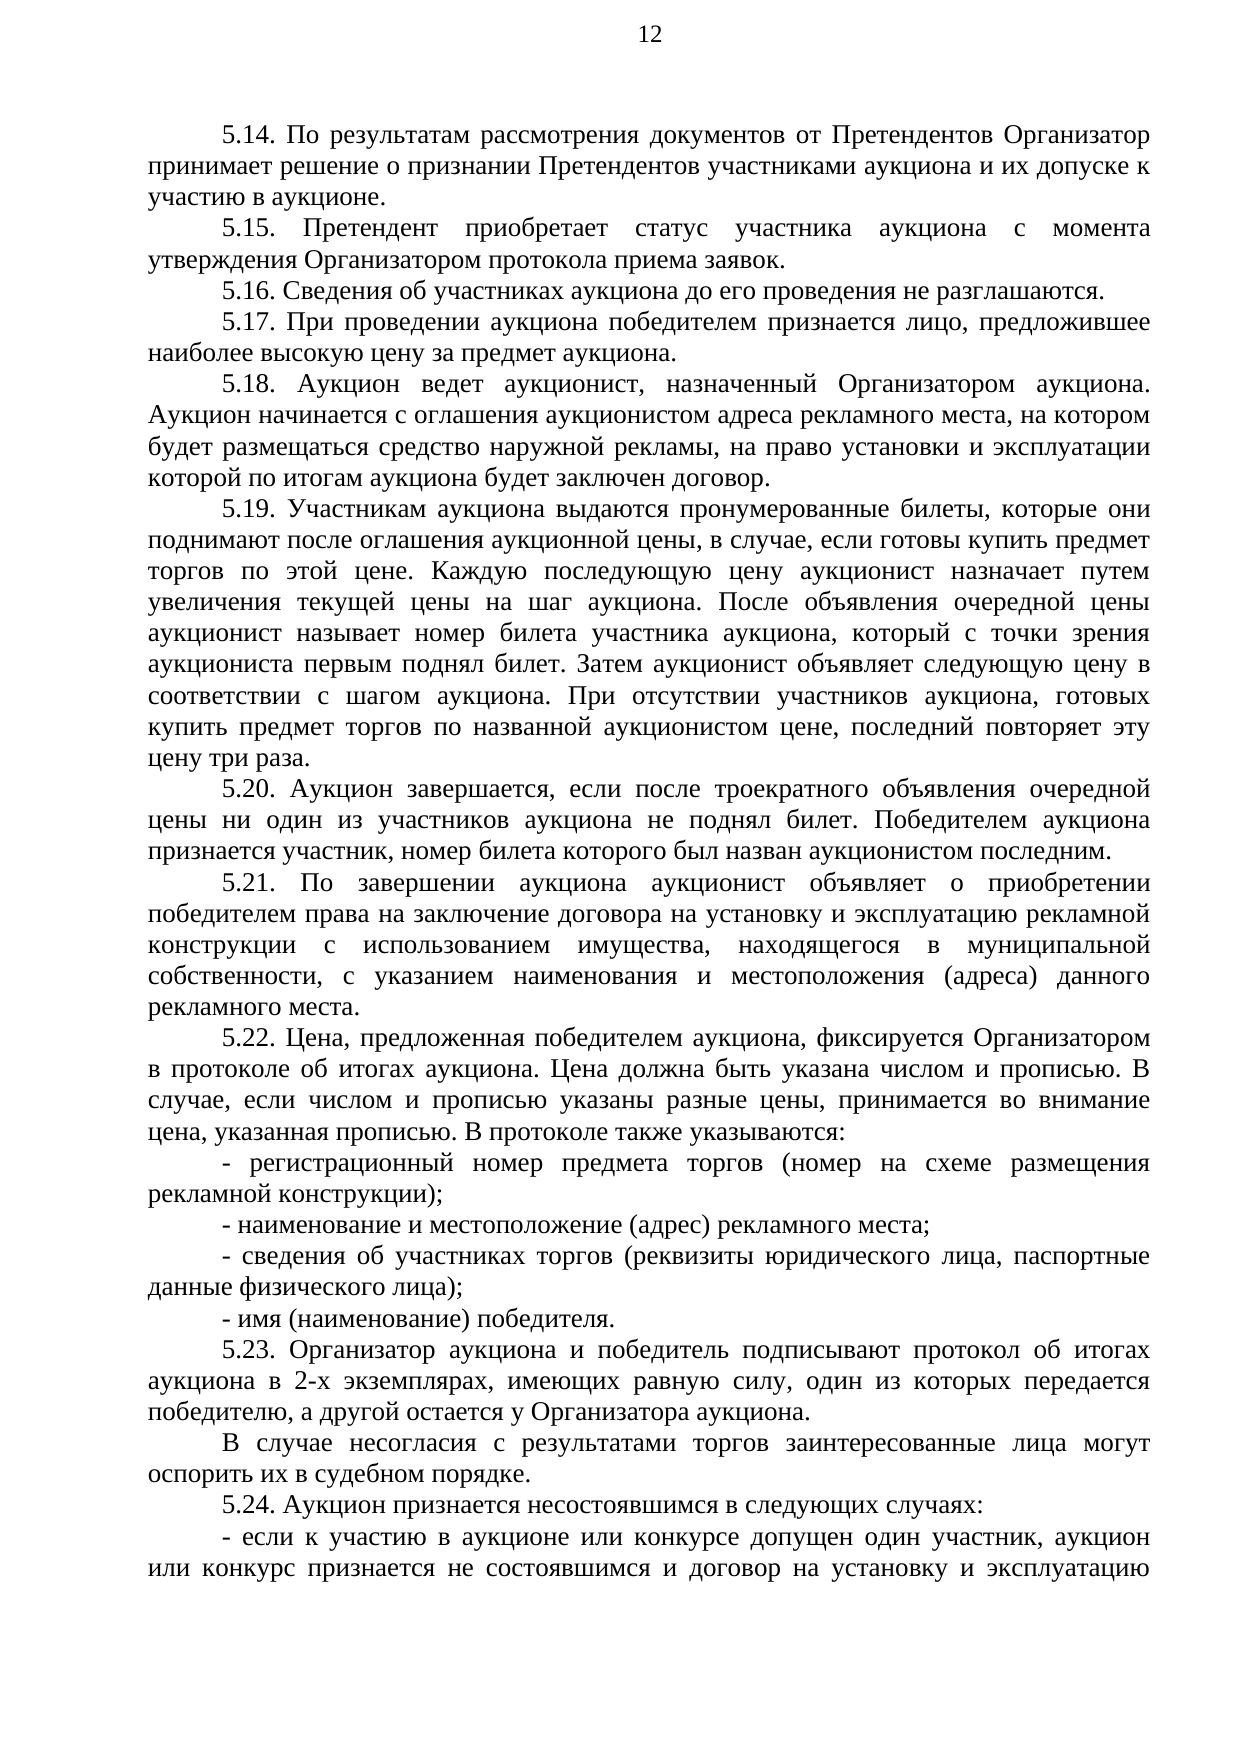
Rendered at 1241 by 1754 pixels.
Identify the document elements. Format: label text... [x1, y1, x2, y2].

text - сведения об участниках торгов (реквизиты юридического лица, паспортные данные физического лица); [148, 1239, 1152, 1302]
text 5.23. Организатор аукциона и победитель подписывают протокол об итогах аукциона в 2-х экземплярах, имеющих равную силу, один из которых передается победителю, а другой остается у Организатора аукциона. [148, 1333, 1152, 1426]
text 5.14. По результатам рассмотрения документов от Претендентов Организатор принимает решение о признании Претендентов участниками аукциона и их допуске к участию в аукционе. [148, 118, 1152, 212]
text - имя (наименование) победителя. [148, 1302, 1152, 1333]
text - регистрационный номер предмета торгов (номер на схеме размещения рекламной конструкции); [148, 1146, 1152, 1208]
text 5.21. По завершении аукциона аукционист объявляет о приобретении победителем права на заключение договора на установку и эксплуатацию рекламной конструкции с использованием имущества, находящегося в муниципальной собственности, с указанием наименования и местоположения (адреса) данного рекламного места. [148, 866, 1152, 1021]
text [148, 1520, 1152, 1582]
text 5.22. Цена, предложенная победителем аукциона, фиксируется Организатором в протоколе об итогах аукциона. Цена должна быть указана числом и прописью. В случае, если числом и прописью указаны разные цены, принимается во внимание цена, указанная прописью. В протоколе также указываются: [148, 1021, 1152, 1146]
text 5.24. Аукцион признается несостоявшимся в следующих случаях: [148, 1488, 1152, 1520]
text 5.20. Аукцион завершается, если после троекратного объявления очередной цены ни один из участников аукциона не поднял билет. Победителем аукциона признается участник, номер билета которого был назван аукционистом последним. [148, 772, 1152, 866]
text 5.19. Участникам аукциона выдаются пронумерованные билеты, которые они поднимают после оглашения аукционной цены, в случае, если готовы купить предмет торгов по этой цене. Каждую последующую цену аукционист назначает путем увеличения текущей цены на шаг аукциона. После объявления очередной цены аукционист называет номер билета участника аукциона, который с точки зрения аукциониста первым поднял билет. Затем аукционист объявляет следующую цену в соответствии с шагом аукциона. При отсутствии участников аукциона, готовых купить предмет торгов по названной аукционистом цене, последний повторяет эту цену три раза. [148, 492, 1152, 772]
text - наименование и местоположение (адрес) рекламного места; [148, 1208, 1152, 1239]
text 5.15. Претендент приобретает статус участника аукциона с момента утверждения Организатором протокола приема заявок. [148, 212, 1152, 274]
text В случае несогласия с результатами торгов заинтересованные лица могут оспорить их в судебном порядке. [148, 1426, 1152, 1488]
text 5.18. Аукцион ведет аукционист, назначенный Организатором аукциона. Аукцион начинается с оглашения аукционистом адреса рекламного места, на котором будет размещаться средство наружной рекламы, на право установки и эксплуатации которой по итогам аукциона будет заключен договор. [148, 367, 1152, 492]
text 5.16. Сведения об участниках аукциона до его проведения не разглашаются. [148, 274, 1152, 305]
text 5.17. При проведении аукциона победителем признается лицо, предложившее наиболее высокую цену за предмет аукциона. [148, 305, 1152, 367]
